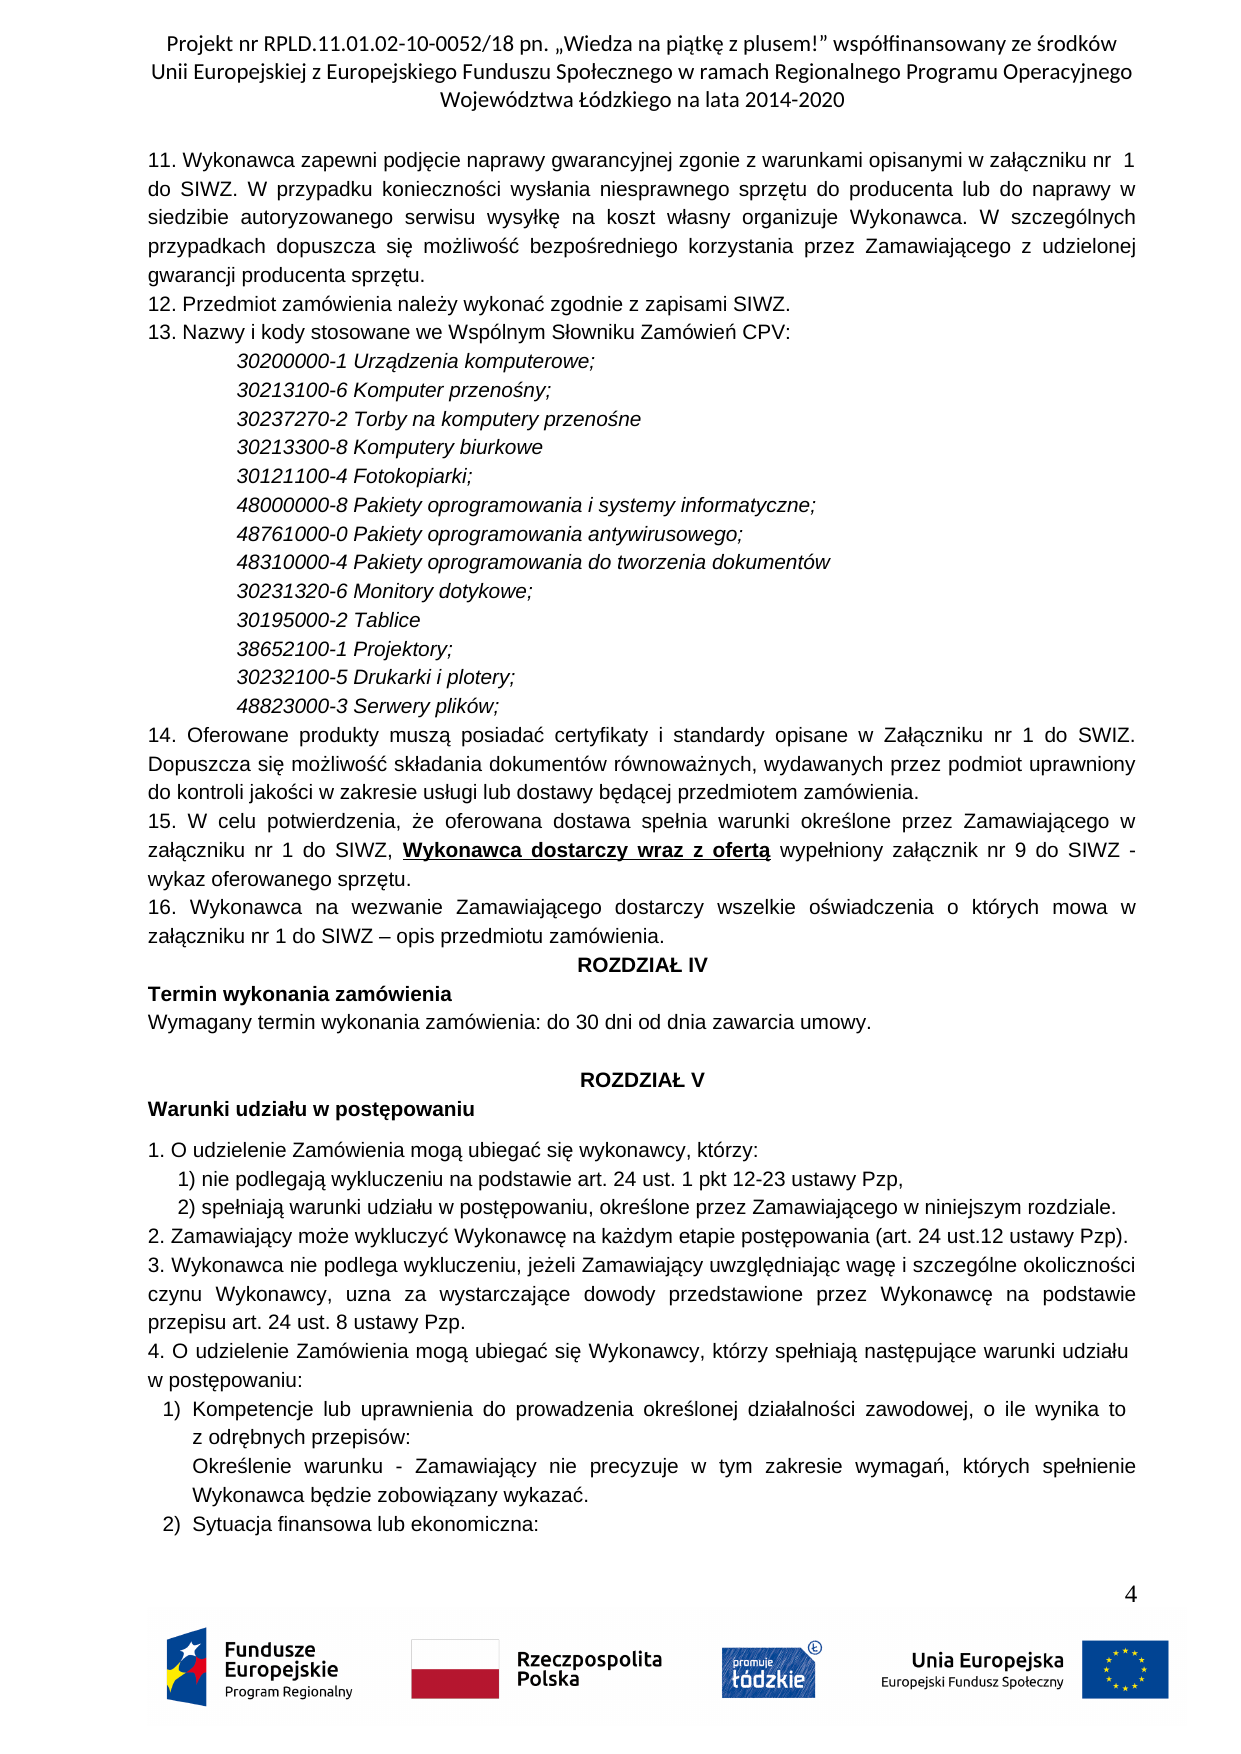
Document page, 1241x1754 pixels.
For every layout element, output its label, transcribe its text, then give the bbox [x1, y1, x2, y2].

text 48310000-4 Pakiety oprogramowania do tworzenia dokumentów [148, 550, 1137, 574]
text 38652100-1 Projektory; [148, 636, 1137, 660]
text 2) spełniają warunki udziału w postępowaniu, określone przez Zamawiającego w niniejszym rozdziale. [177, 1195, 1137, 1219]
text Termin wykonania zamówienia [148, 981, 1137, 1005]
text 1) nie podlegają wykluczeniu na podstawie art. 24 ust. 1 pkt 12-23 ustawy Pzp, [148, 1166, 1137, 1190]
text 1. O udzielenie Zamówienia mogą ubiegać się wykonawcy, którzy: [148, 1138, 1137, 1162]
picture [147, 1607, 1188, 1726]
text 13. Nazwy i kody stosowane we Wspólnym Słowniku Zamówień CPV: [148, 320, 1137, 344]
text 30200000-1 Urządzenia komputerowe; [148, 349, 1137, 373]
text 30121100-4 Fotokopiarki; [148, 464, 1137, 488]
text 30231320-6 Monitory dotykowe; [148, 579, 1137, 603]
text 16. Wykonawca na wezwanie Zamawiającego dostarczy wszelkie oświadczenia o których mowa w załączniku nr 1 do SIWZ – opis przedmiotu zamówienia. [148, 895, 1137, 948]
text ROZDZIAŁ IV [148, 953, 1137, 977]
text 3. Wykonawca nie podlega wykluczeniu, jeżeli Zamawiający uwzględniając wagę i szczególne okoliczności czynu Wykonawcy, uzna za wystarczające dowody przedstawione przez Wykonawcę na podstawie przepisu art. 24 ust. 8 ustawy Pzp. [148, 1253, 1137, 1334]
text 12. Przedmiot zamówienia należy wykonać zgodnie z zapisami SIWZ. [148, 291, 1137, 315]
text 30213100-6 Komputer przenośny; [148, 378, 1137, 402]
text 2. Zamawiający może wykluczyć Wykonawcę na każdym etapie postępowania (art. 24 ust.12 ustawy Pzp). [148, 1224, 1137, 1248]
text 30195000-2 Tablice [148, 608, 1137, 632]
text 48000000-8 Pakiety oprogramowania i systemy informatyczne; [148, 493, 1137, 517]
text ROZDZIAŁ V [148, 1068, 1137, 1092]
text 30237270-2 Torby na komputery przenośne [148, 406, 1137, 430]
text 11. Wykonawca zapewni podjęcie naprawy gwarancyjnej zgonie z warunkami opisanymi w załączniku nr 1 do SIWZ. W przypadku konieczności wysłania niesprawnego sprzętu do producenta lub do naprawy w siedzibie autoryzowanego serwisu wysyłkę na koszt własny organizuje Wykonawca. W szczególnych przypadkach dopuszcza się możliwość bezpośredniego korzystania przez Zamawiającego z udzielonej gwarancji producenta sprzętu. [148, 148, 1137, 287]
text 14. Oferowane produkty muszą posiadać certyfikaty i standardy opisane w Załączniku nr 1 do SWIZ. Dopuszcza się możliwość składania dokumentów równoważnych, wydawanych przez podmiot uprawniony do kontroli jakości w zakresie usługi lub dostawy będącej przedmiotem zamówienia. [148, 723, 1137, 804]
text Wymagany termin wykonania zamówienia: do 30 dni od dnia zawarcia umowy. [148, 1010, 1137, 1034]
text 48761000-0 Pakiety oprogramowania antywirusowego; [148, 521, 1137, 545]
text 4. O udzielenie Zamówienia mogą ubiegać się Wykonawcy, którzy spełniają następujące warunki udziału w postępowaniu: [148, 1339, 1137, 1392]
text 48823000-3 Serwery plików; [148, 694, 1137, 718]
text Określenie warunku - Zamawiający nie precyzuje w tym zakresie wymagań, których spełnienie Wykonawca będzie zobowiązany wykazać. [162, 1454, 1137, 1507]
text 1) Kompetencje lub uprawnienia do prowadzenia określonej działalności zawodowej, o ile wynika to z odrębnych przepisów: [162, 1396, 1137, 1449]
text 2) Sytuacja finansowa lub ekonomiczna: [162, 1511, 1137, 1535]
text 15. W celu potwierdzenia, że oferowana dostawa spełnia warunki określone przez Zamawiającego w załączniku nr 1 do SIWZ, Wykonawca dostarczy wraz z ofertą wypełniony załącznik nr 9 do SIWZ - wykaz oferowanego sprzętu. [148, 809, 1137, 890]
text 30232100-5 Drukarki i plotery; [148, 665, 1137, 689]
text 30213300-8 Komputery biurkowe [148, 435, 1137, 459]
text Warunki udziału w postępowaniu [148, 1096, 1137, 1120]
